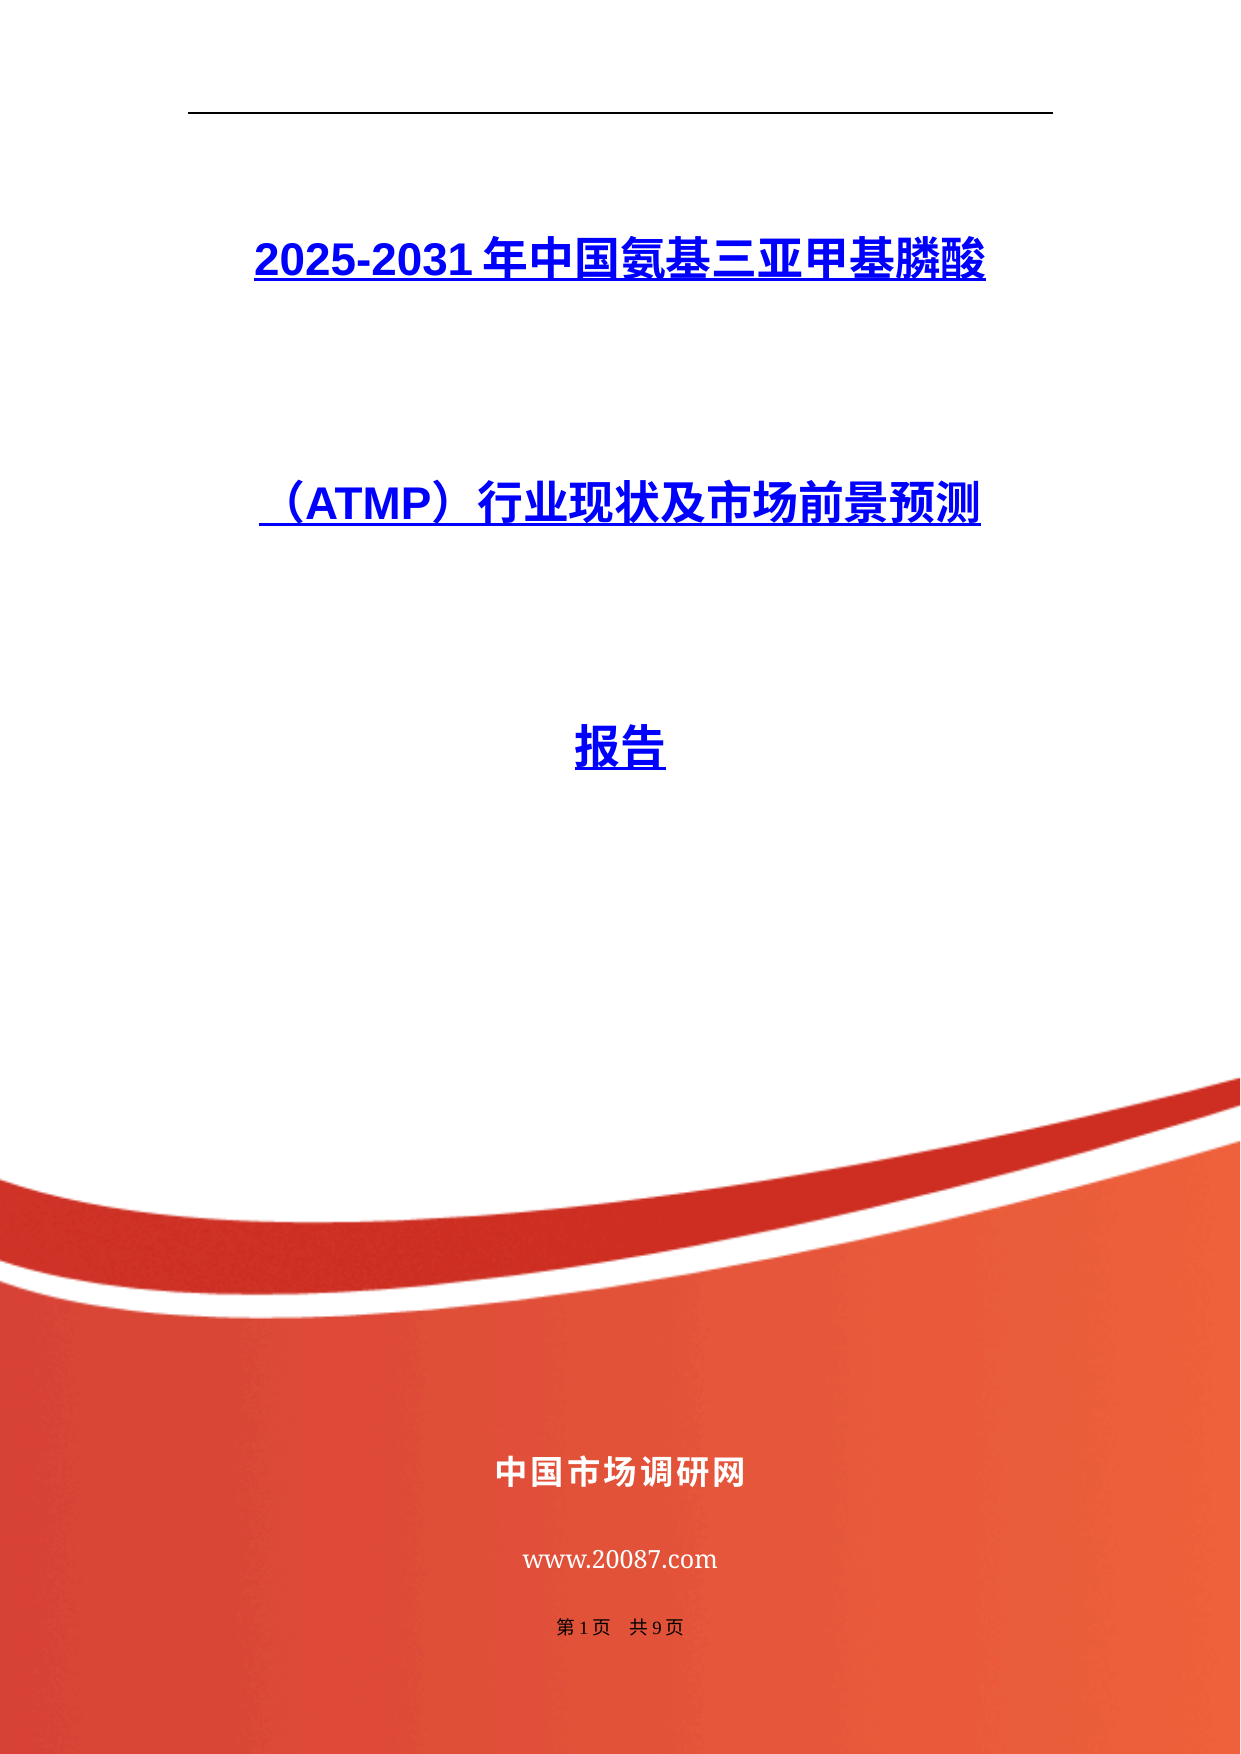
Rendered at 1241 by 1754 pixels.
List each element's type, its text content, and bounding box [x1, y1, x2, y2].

picture [0, 1006, 1241, 1754]
table_header 2025-2031年中国氨基三亚甲基膦酸（ATMP）行业现状及市场前景预测报告 [188, 207, 1053, 871]
subtitle 中国市场调研网 [187, 1437, 1053, 1502]
text www.20087.com [187, 1526, 1053, 1591]
